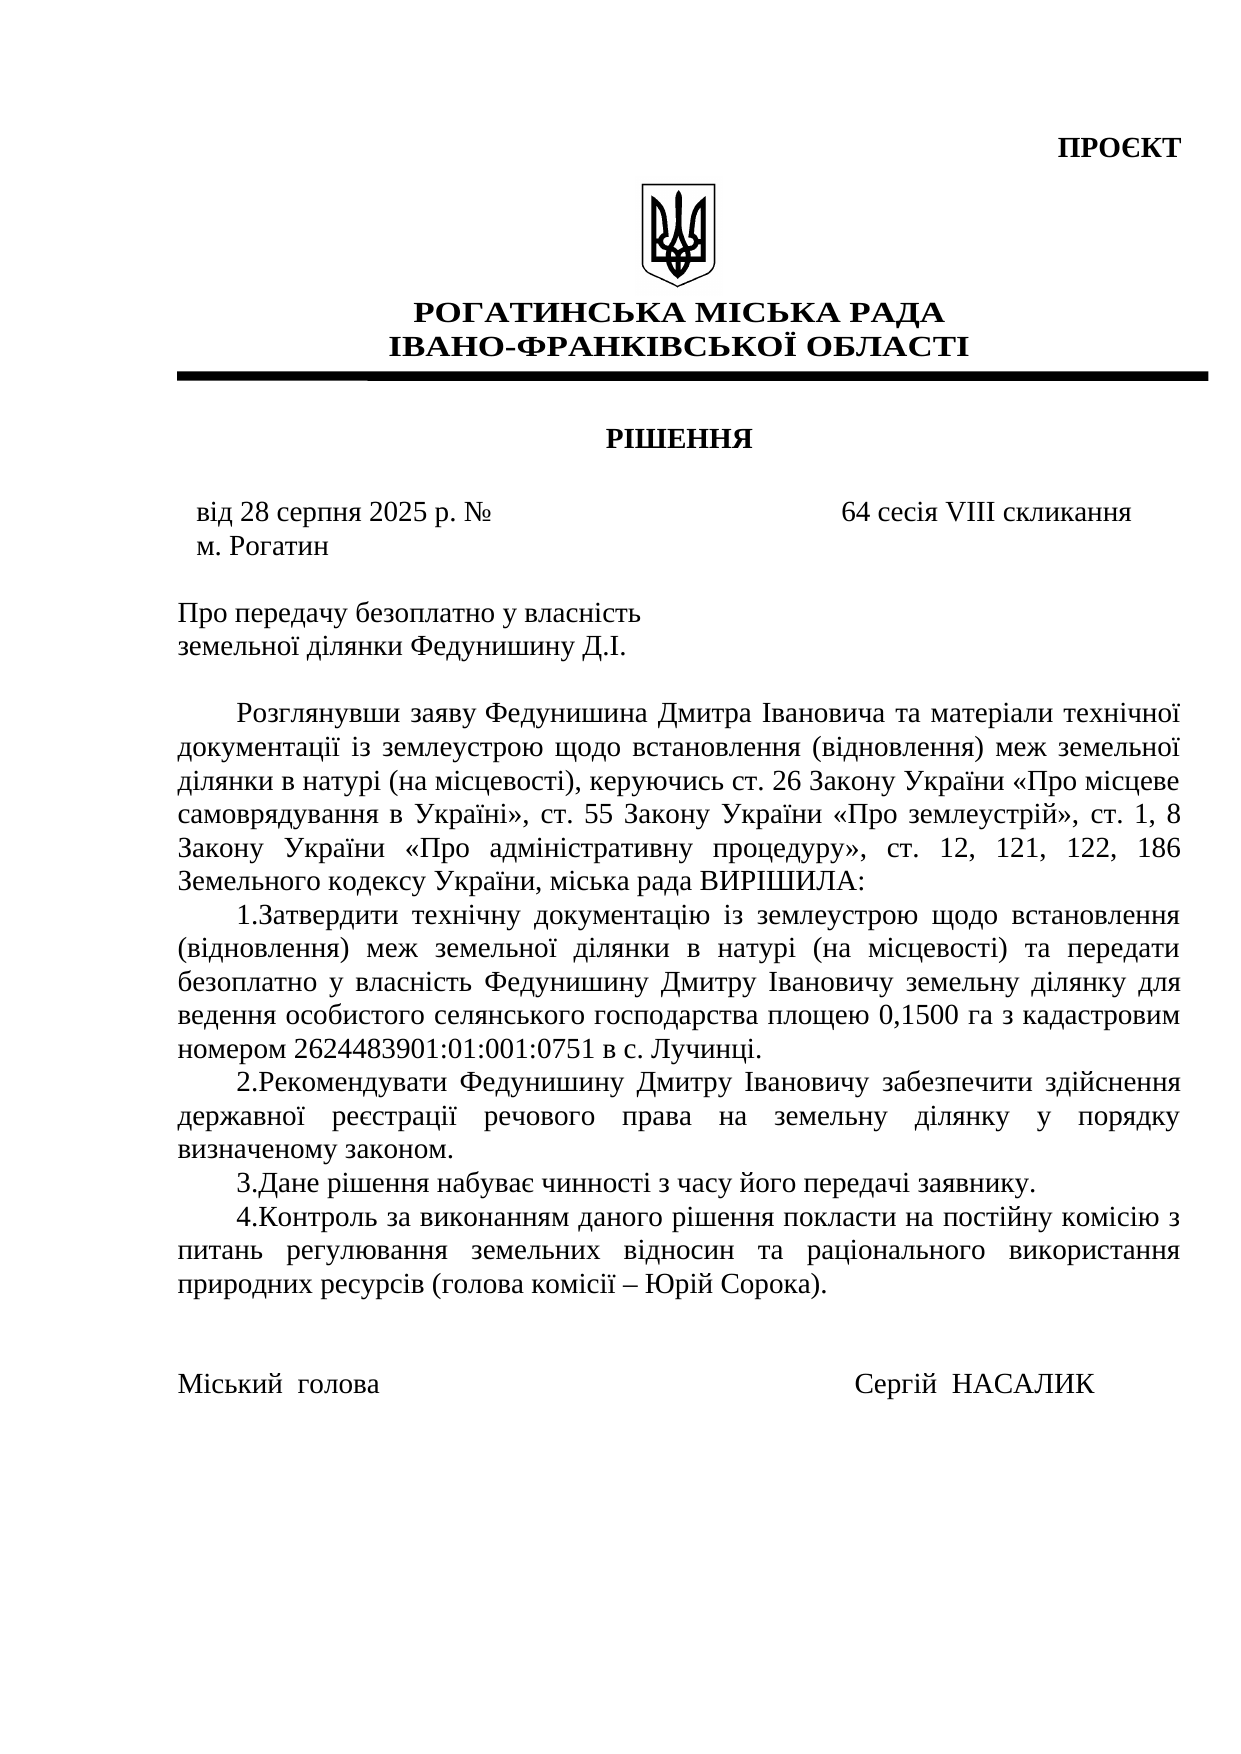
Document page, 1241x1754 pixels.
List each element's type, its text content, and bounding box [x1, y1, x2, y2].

text Розглянувши заяву Федунишина Дмитра Івановича та матеріали технічної документації із землеустрою щодо встановлення (відновлення) меж земельної ділянки в натурі (на місцевості), керуючись ст. 26 Закону України «Про місцеве самоврядування в Україні», ст. 55 Закону України «Про землеустрій», ст. 1, 8 Закону України «Про адміністративну процедуру», ст. 12, 121, 122, 186 Земельного кодексу України, міська рада ВИРІШИЛА: [177, 696, 1181, 897]
text Міський голова Сергій НАСАЛИК [177, 1366, 1181, 1400]
text РОГАТИНСЬКА МІСЬКА РАДА [177, 295, 1181, 329]
text РІШЕННЯ [177, 421, 1181, 454]
text 1.Затвердити технічну документацію із землеустрою щодо встановлення (відновлення) меж земельної ділянки в натурі (на місцевості) та передати безоплатно у власність Федунишину Дмитру Івановичу земельну ділянку для ведення особистого селянського господарства площею 0,1500 га з кадастровим номером 2624483901:01:001:0751 в с. Лучинці. [177, 897, 1181, 1064]
text ІВАНО-ФРАНКІВСЬКОЇ ОБЛАСТІ [177, 329, 1181, 362]
text Про передачу безоплатно у власність [177, 595, 1237, 628]
text від 28 серпня 2025 р. № 64 сесія VIII скликання [196, 494, 1237, 528]
text 3.Дане рішення набуває чинності з часу його передачі заявнику. [177, 1165, 1181, 1199]
text земельної ділянки Федунишину Д.І. [177, 628, 1181, 662]
text 4.Контроль за виконанням даного рішення покласти на постійну комісію з питань регулювання земельних відносин та раціонального використання природних ресурсів (голова комісії – Юрій Сорока). [177, 1199, 1181, 1299]
text ПРОЄКТ [177, 131, 1181, 164]
text м. Рогатин [196, 528, 1237, 561]
text 2.Рекомендувати Федунишину Дмитру Івановичу забезпечити здійснення державної реєстрації речового права на земельну ділянку у порядку визначеному законом. [177, 1064, 1181, 1165]
